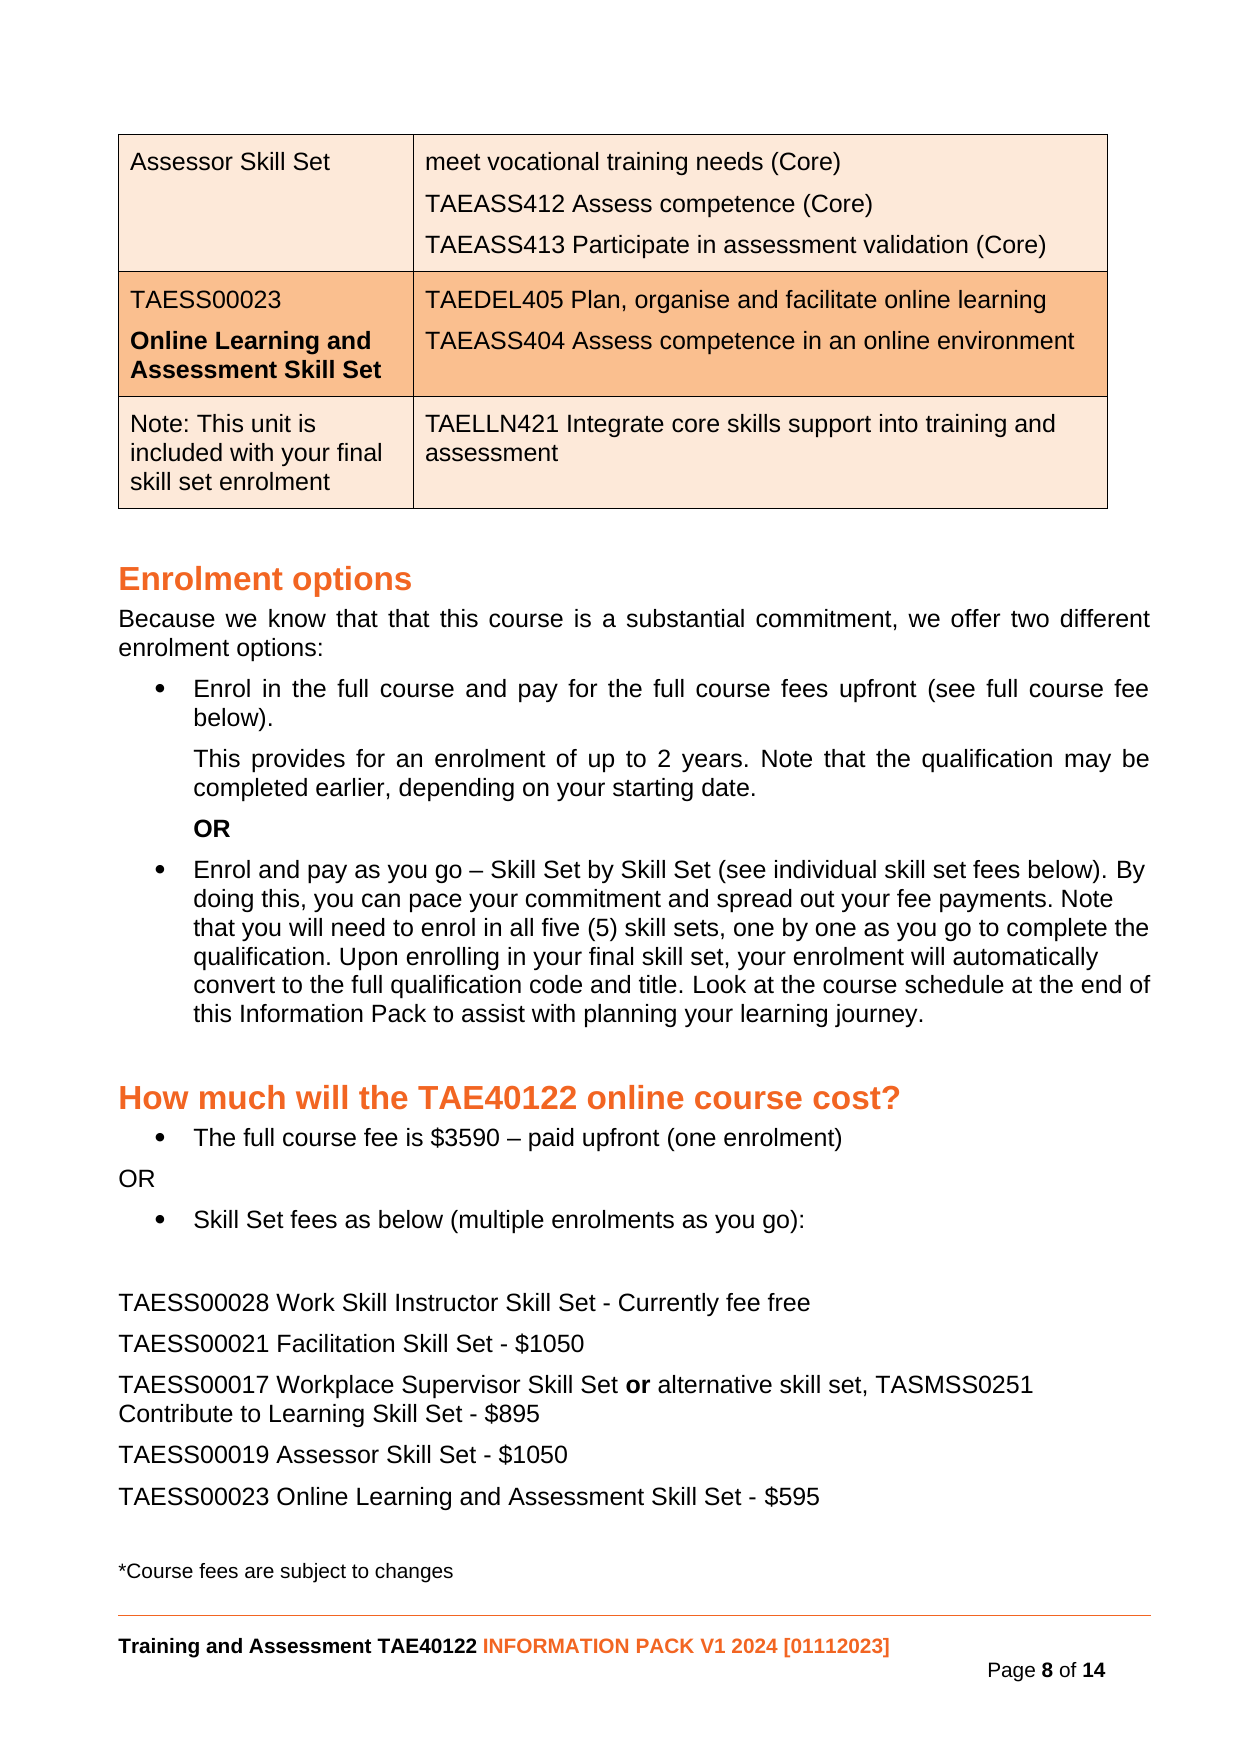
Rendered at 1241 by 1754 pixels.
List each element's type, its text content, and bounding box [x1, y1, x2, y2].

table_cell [119, 135, 413, 271]
text TAESS00028 Work Skill Instructor Skill Set - Currently fee free [118, 1288, 1151, 1316]
table_cell TAEDEL405 Plan, organise and facilitate online learning TAEASS404 Assess competence in an online environment [414, 272, 1107, 396]
text TAESS00023 Online Learning and Assessment Skill Set - $595 [118, 1481, 1151, 1510]
text Because we know that that this course is a substantial commitment, we offer two different enrolment options: [118, 604, 1151, 661]
list Enrol in the full course and pay for the full course fees upfront (see full course fee below). [156, 674, 1151, 731]
table_cell TAELLN421 Integrate core skills support into training and assessment [414, 397, 1107, 508]
text OR [193, 814, 1151, 843]
list Enrol and pay as you go – Skill Set by Skill Set (see individual skill set fees below). By doing this, you can pace your commitment and spread out your fee payments. Note that you will need to enrol in all five (5) skill sets, one by one as you go to complete the qualification. Upon enrolling in your final skill set, your enrolment will automatically convert to the full qualification code and title. Look at the course schedule at the end of this Information Pack to assist with planning your learning journey. [156, 855, 1151, 1028]
text TAESS00021 Facilitation Skill Set - $1050 [118, 1329, 1151, 1358]
list The full course fee is $3590 – paid upfront (one enrolment) [156, 1122, 1151, 1151]
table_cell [414, 135, 1107, 271]
text OR [118, 1164, 1151, 1193]
text TAESS00017 Workplace Supervisor Skill Set or alternative skill set, TASMSS0251 Contribute to Learning Skill Set - $895 [118, 1370, 1151, 1428]
text TAESS00019 Assessor Skill Set - $1050 [118, 1440, 1151, 1469]
subtitle How much will the TAE40122 online course cost? [118, 1078, 1151, 1116]
text Enrolment options [118, 559, 1151, 598]
table_cell Note: This unit is included with your final skill set enrolment [119, 397, 413, 508]
table_cell TAESS00023 Online Learning and Assessment Skill Set [119, 272, 413, 396]
text *Course fees are subject to changes [118, 1559, 1151, 1583]
list Skill Set fees as below (multiple enrolments as you go): [156, 1205, 1151, 1234]
text This provides for an enrolment of up to 2 years. Note that the qualification may be completed earlier, depending on your starting date. [193, 744, 1151, 801]
